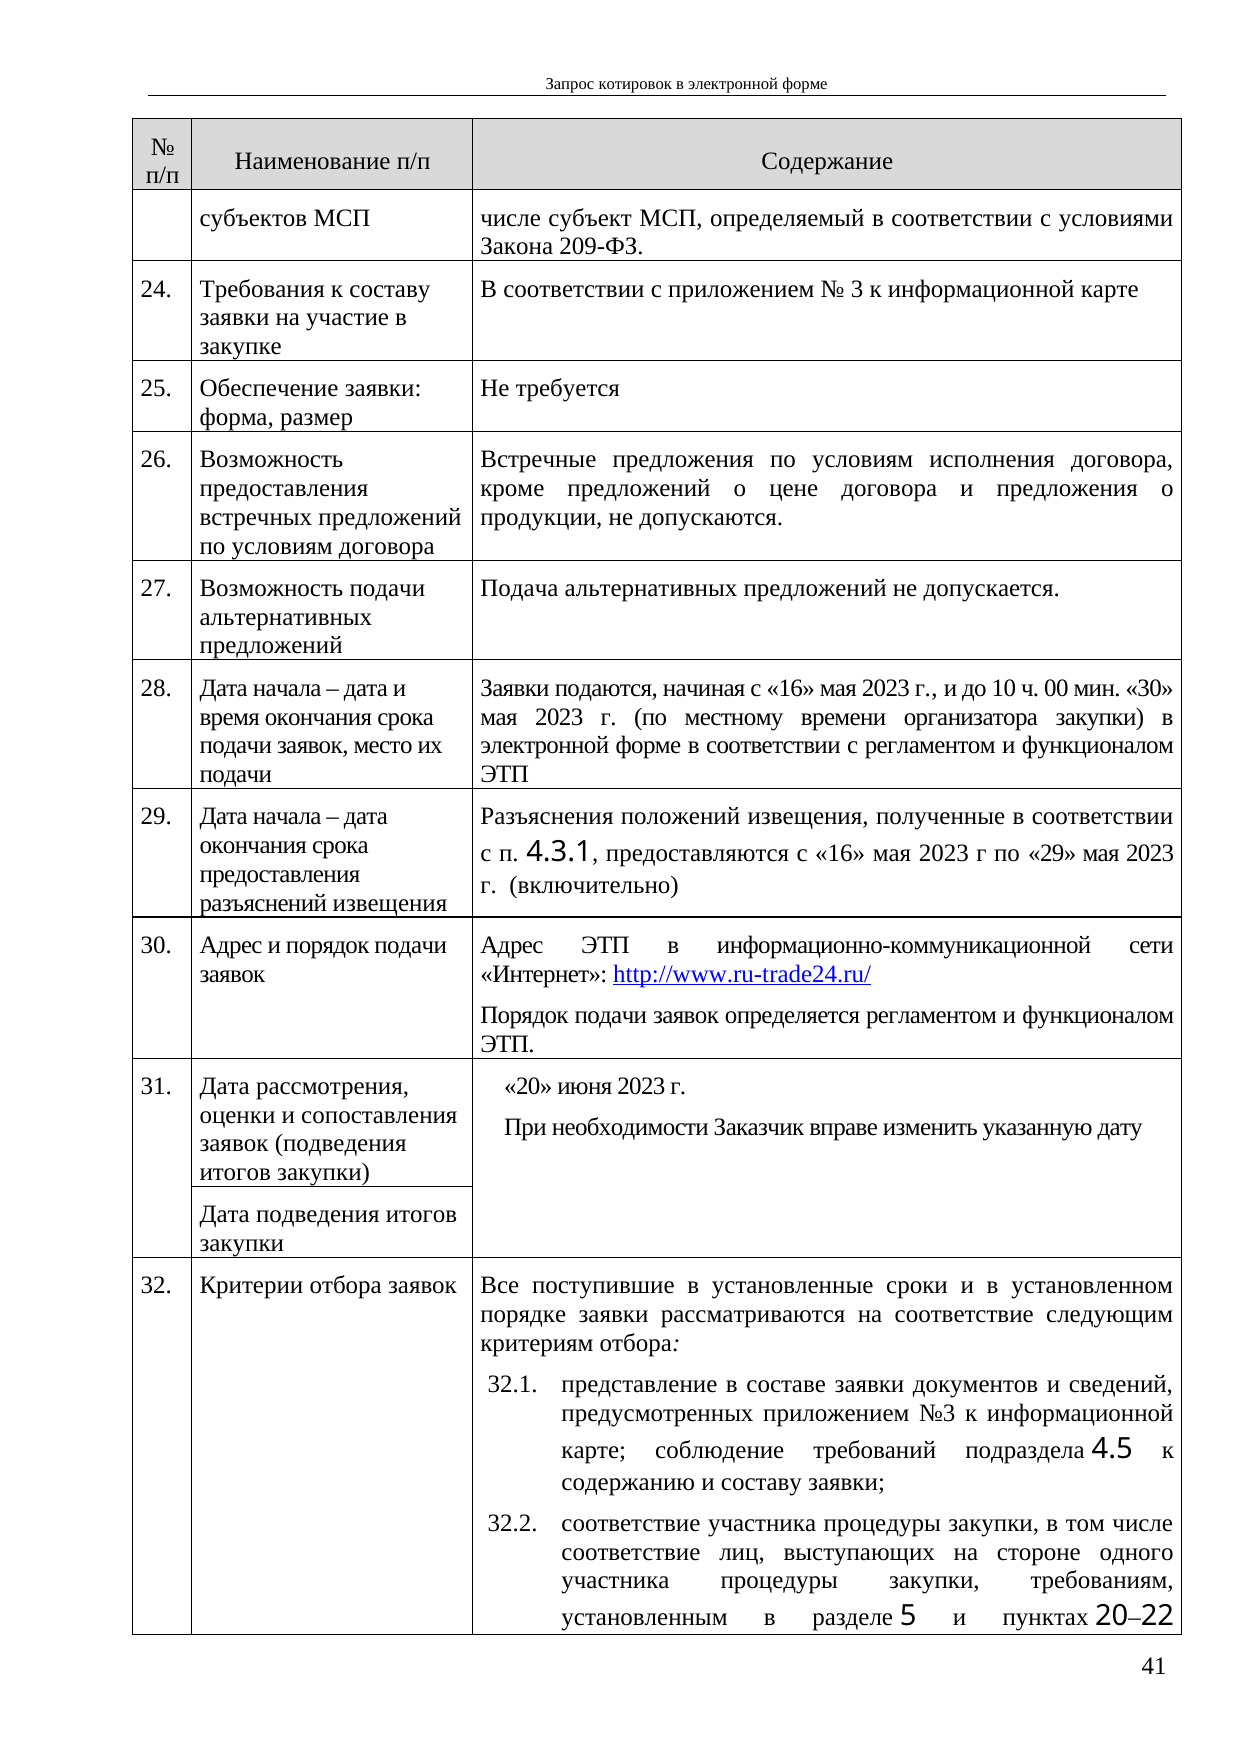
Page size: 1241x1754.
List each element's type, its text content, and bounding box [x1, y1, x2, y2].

table_cell Адрес и порядок подачи заявок [192, 918, 472, 1057]
table_cell Требования к составу заявки на участие в закупке [192, 261, 472, 360]
table_cell [133, 789, 191, 916]
table_cell В соответствии с приложением № 3 к информационной карте [473, 261, 1181, 360]
table_cell Дата начала – дата и время окончания срока подачи заявок, место их подачи [192, 660, 472, 788]
table_cell Возможность подачи альтернативных предложений [192, 561, 472, 659]
table_cell [133, 918, 191, 1057]
table_cell [133, 361, 191, 431]
table_header Содержание [473, 119, 1181, 189]
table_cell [473, 1258, 1181, 1634]
table_cell Заявки подаются, начиная с «16» мая 2023 г., и до 10 ч. 00 мин. «30» мая 2023 г. (по местному времени организатора закупки) в электронной форме в соответствии с регламентом и функционалом ЭТП [473, 660, 1181, 788]
table_cell Возможность предоставления встречных предложений по условиям договора [192, 432, 472, 559]
table_cell [133, 1059, 191, 1257]
table_cell «20» июня 2023 г. При необходимости Заказчик вправе изменить указанную дату [473, 1059, 1181, 1257]
table_header № п/п [133, 119, 191, 189]
table_cell Не требуется [473, 361, 1181, 431]
table_cell Разъяснения положений извещения, полученные в соответствии с п. 4.3.1, предоставляются с «16» мая 2023 г по «29» мая 2023 г. (включительно) [473, 789, 1181, 916]
table_cell Критерии отбора заявок [192, 1258, 472, 1634]
table_cell Дата рассмотрения, оценки и сопоставления заявок (подведения итогов закупки) [192, 1059, 472, 1186]
table_cell [133, 1258, 191, 1634]
table_cell Участие в закупке субъектов МСП [192, 190, 472, 260]
table_cell Дата начала – дата окончания срока предоставления разъяснений извещения [192, 789, 472, 916]
table_cell [133, 261, 191, 360]
table_cell Дата подведения итогов закупки [192, 1187, 472, 1257]
table_cell Подача альтернативных предложений не допускается. [473, 561, 1181, 659]
table_cell [133, 190, 191, 260]
table_cell Адрес ЭТП в информационно-коммуникационной сети «Интернет»: http://www.ru-trade24.ru/ Порядок подачи заявок определяется регламентом и функционалом ЭТП. [473, 918, 1181, 1057]
table_cell Встречные предложения по условиям исполнения договора, кроме предложений о цене договора и предложения о продукции, не допускаются. [473, 432, 1181, 559]
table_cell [473, 190, 1181, 260]
table_cell [133, 660, 191, 788]
table_cell [133, 432, 191, 559]
table_header Наименование п/п [192, 119, 472, 189]
table_cell Обеспечение заявки: форма, размер [192, 361, 472, 431]
table_cell [133, 561, 191, 659]
